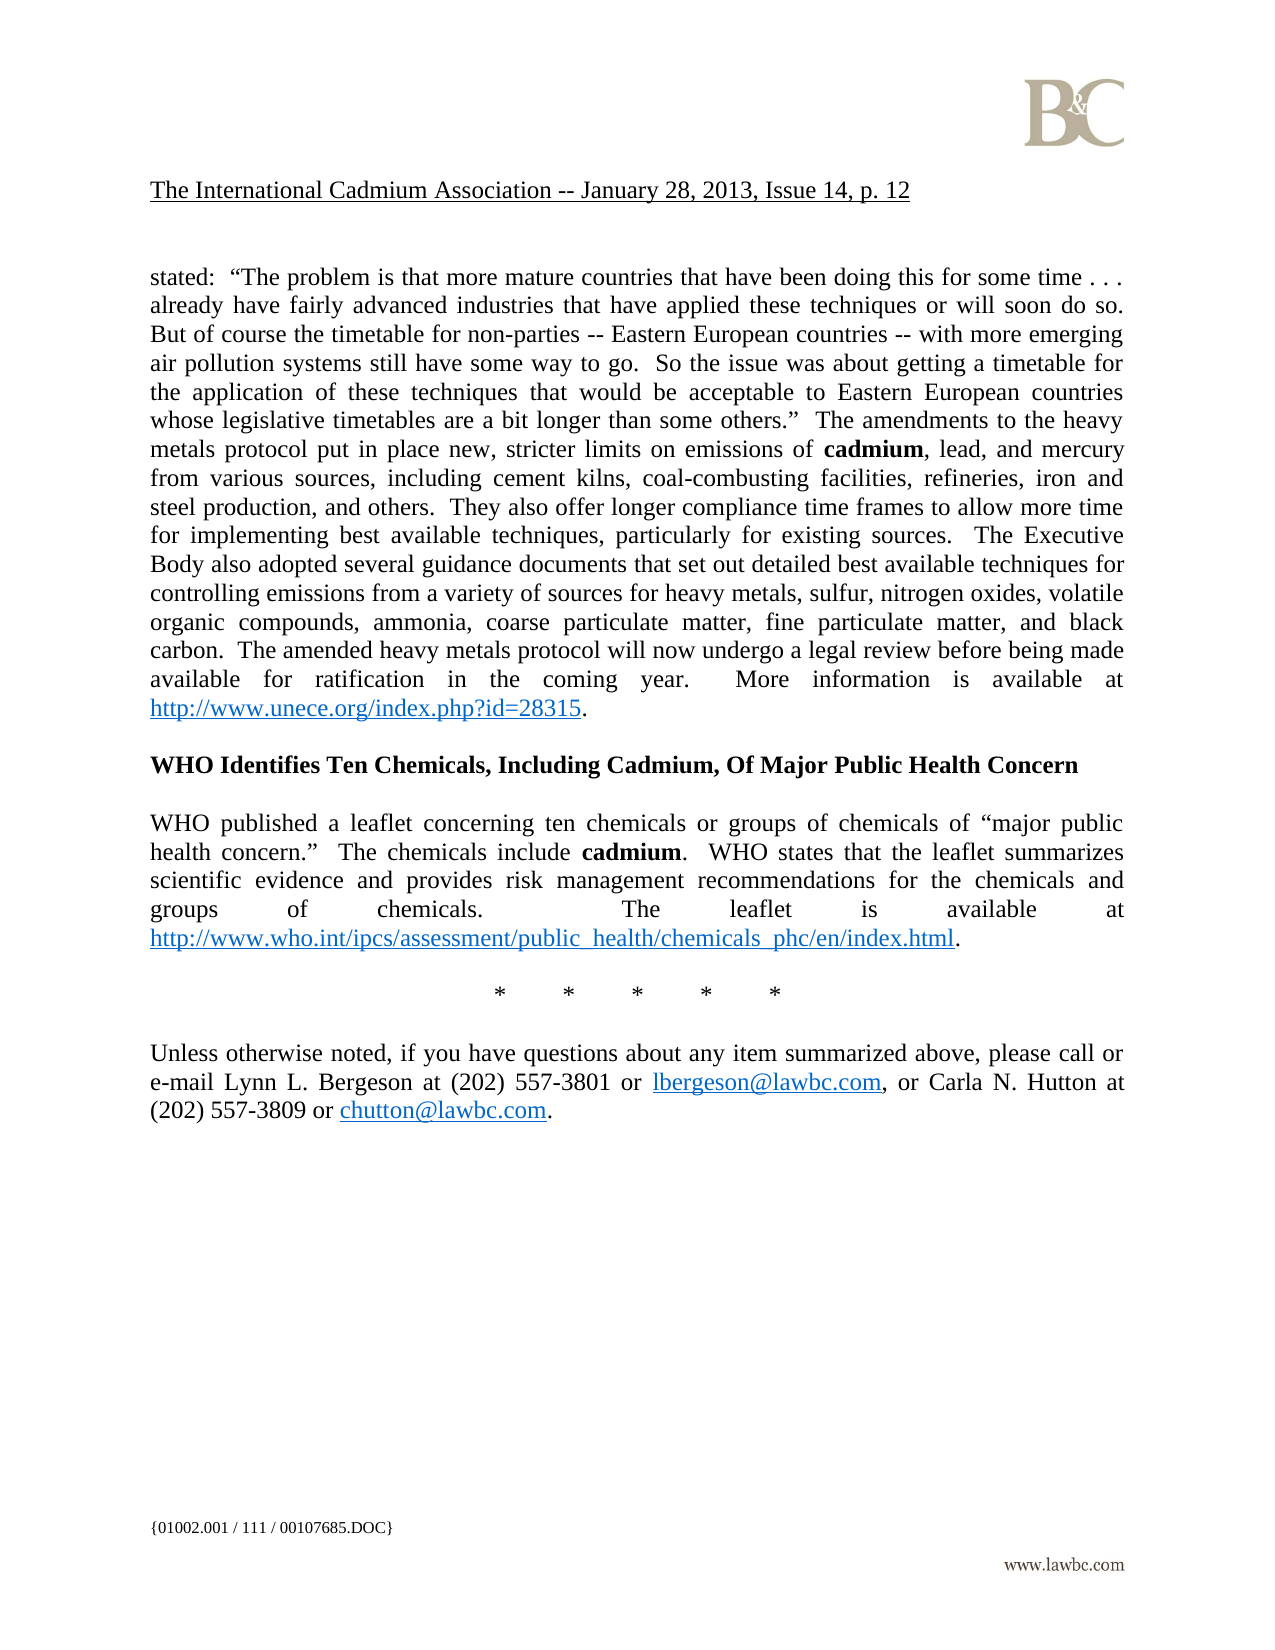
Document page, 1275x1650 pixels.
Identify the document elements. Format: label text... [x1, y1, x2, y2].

picture [1023, 75, 1125, 147]
text * * * * * [150, 981, 1125, 1009]
text WHO published a leaflet concerning ten chemicals or groups of chemicals of “major public health concern.” The chemicals include cadmium. WHO states that the leaflet summarizes scientific evidence and provides risk management recommendations for the chemicals and groups of chemicals. The leaflet is available at http://www.who.int/ipcs/assessment/public_health/chemicals_phc/en/index.html. [150, 808, 1125, 952]
text Unless otherwise noted, if you have questions about any item summarized above, please call or e-mail Lynn L. Bergeson at (202) 557-3801 or lbergeson@lawbc.com, or Carla N. Hutton at (202) 557-3809 or chutton@lawbc.com. [150, 1038, 1125, 1124]
picture [1000, 1555, 1125, 1575]
text WHO Identifies Ten Chemicals, Including Cadmium, Of Major Public Health Concern [150, 751, 1125, 779]
